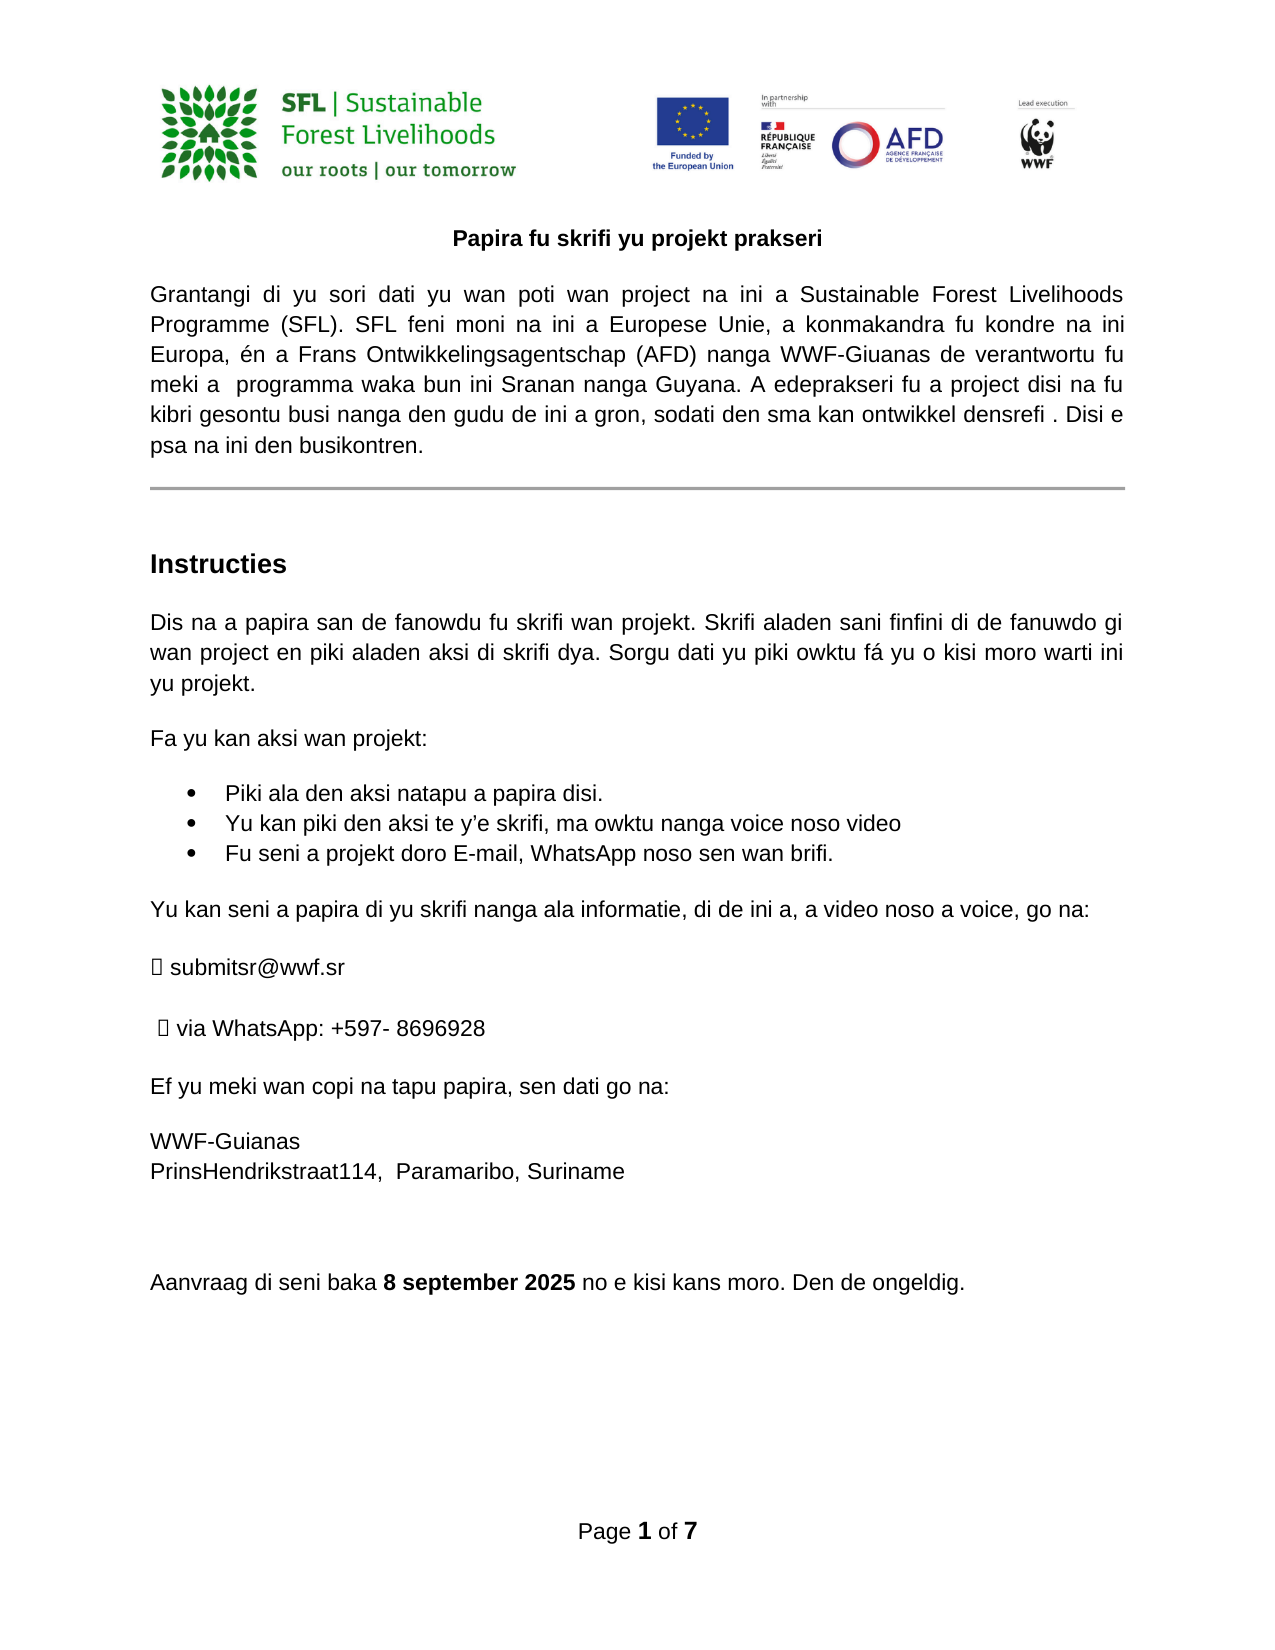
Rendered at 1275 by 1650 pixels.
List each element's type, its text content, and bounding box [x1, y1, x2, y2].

text Yu kan seni a papira di yu skrifi nanga ala informatie, di de ini a, a video noso a voice, go na: [150, 896, 1125, 922]
text Ef yu meki wan copi na tapu papira, sen dati go na: [150, 1073, 1125, 1099]
list Fu seni a projekt doro E-mail, WhatsApp noso sen wan brifi. [187, 840, 1125, 867]
text Grantangi di yu sori dati yu wan poti wan project na ini a Sustainable Forest Livelihoods Programme (SFL). SFL feni moni na ini a Europese Unie, a konmakandra fu kondre na ini Europa, én a Frans Ontwikkelingsagentschap (AFD) nanga WWF-Giuanas de verantwortu fu meki a programma waka bun ini Sranan nanga Guyana. A edeprakseri fu a project disi na fu kibri gesontu busi nanga den gudu de ini a gron, sodati den sma kan ontwikkel densrefi . Disi e psa na ini den busikontren. [150, 281, 1125, 458]
text Fa yu kan aksi wan projekt: [150, 725, 1125, 751]
text 📱 via WhatsApp: +597- 8696928 [150, 1012, 1125, 1043]
text PrinsHendrikstraat114, Paramaribo, Suriname [150, 1158, 1125, 1184]
picture [150, 75, 1097, 199]
text Dis na a papira san de fanowdu fu skrifi wan projekt. Skrifi aladen sani finfini di de fanuwdo gi wan project en piki aladen aksi di skrifi dya. Sorgu dati yu piki owktu fá yu o kisi moro warti ini yu projekt. [150, 609, 1125, 696]
text 📧 submitsr@wwf.sr [150, 951, 1125, 982]
list Yu kan piki den aksi te y’e skrifi, ma owktu nanga voice noso video [187, 810, 1125, 836]
list Piki ala den aksi natapu a papira disi. [187, 780, 1125, 806]
text Papira fu skrifi yu projekt prakseri [150, 225, 1125, 252]
text Aanvraag di seni baka 8 september 2025 no e kisi kans moro. Den de ongeldig. [150, 1268, 1125, 1295]
subtitle Instructies [150, 548, 1125, 579]
text WWF-Guianas [150, 1128, 1125, 1154]
